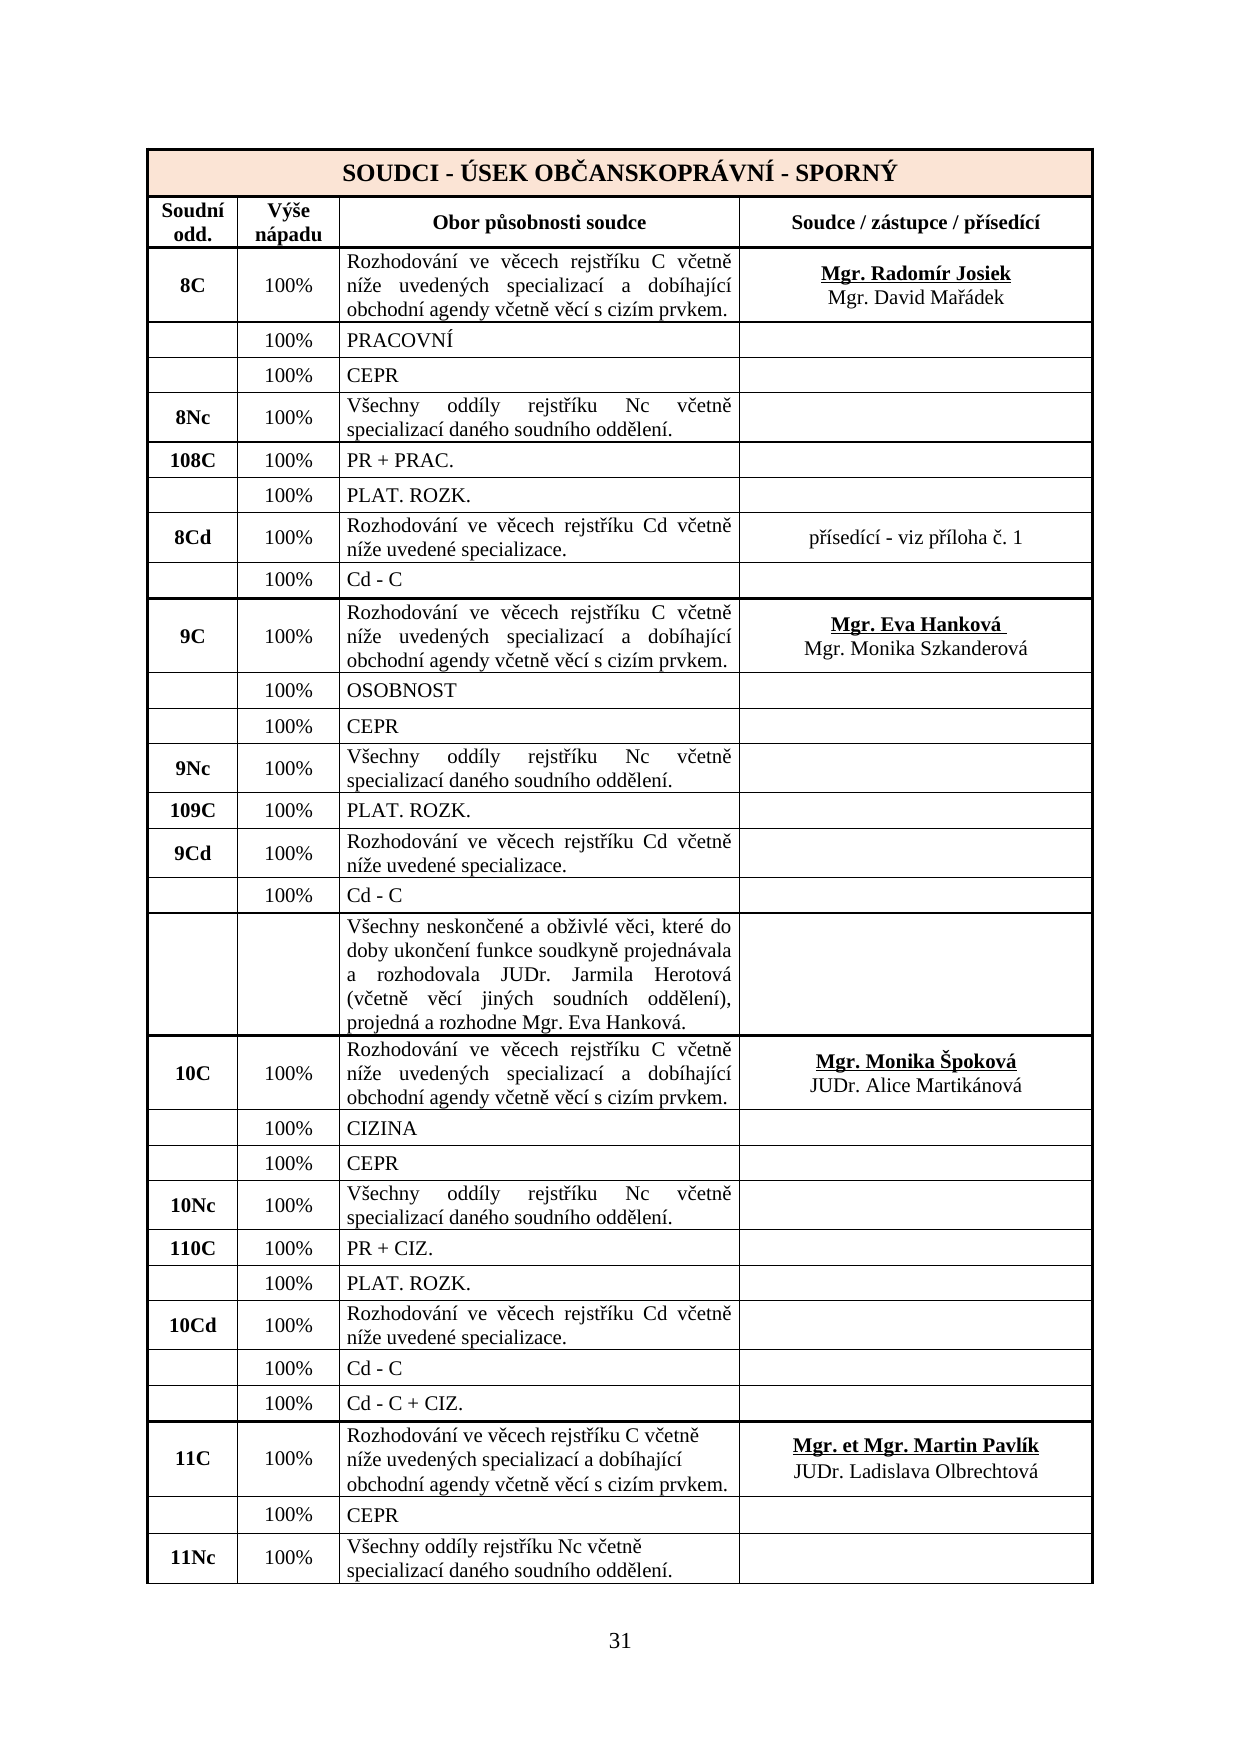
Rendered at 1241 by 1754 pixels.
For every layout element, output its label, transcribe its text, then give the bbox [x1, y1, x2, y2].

table_cell PR + PRAC. [340, 443, 739, 477]
table_cell PLAT. ROZK. [340, 1266, 739, 1300]
table_cell [740, 914, 1091, 1034]
table_cell Rozhodování ve věcech rejstříku Cd včetně níže uvedené specializace. [340, 829, 739, 877]
table_cell Soudní odd. [149, 198, 237, 246]
table_cell 100% [238, 673, 339, 708]
table_cell [740, 1110, 1091, 1145]
table_cell 100% [238, 1534, 339, 1582]
table_cell 8C [149, 249, 237, 321]
table_cell 100% [238, 1266, 339, 1300]
table_cell Všechny oddíly rejstříku Nc včetně specializací daného soudního oddělení. [340, 1181, 739, 1229]
table_cell 100% [238, 1301, 339, 1349]
table_cell [740, 563, 1091, 597]
table_cell [740, 323, 1091, 357]
table_cell [149, 709, 237, 743]
table_cell 100% [238, 878, 339, 912]
table_cell Cd - C + CIZ. [340, 1386, 739, 1420]
table_cell Rozhodování ve věcech rejstříku Cd včetně níže uvedené specializace. [340, 513, 739, 561]
table_cell [740, 1266, 1091, 1300]
table_cell CEPR [340, 358, 739, 392]
table_cell Rozhodování ve věcech rejstříku C včetně níže uvedených specializací a dobíhající obchodní agendy včetně věcí s cizím prvkem. [340, 1037, 739, 1109]
table_cell 9Cd [149, 829, 237, 877]
table_cell [149, 1386, 237, 1420]
table_cell [149, 878, 237, 912]
table_cell PLAT. ROZK. [340, 478, 739, 512]
table_cell CEPR [340, 1146, 739, 1180]
table_cell PR + CIZ. [340, 1230, 739, 1265]
table_cell [740, 393, 1091, 441]
table_header SOUDCI - ÚSEK OBČANSKOPRÁVNÍ - SPORNÝ [149, 151, 1091, 195]
table_cell Všechny oddíly rejstříku Nc včetně specializací daného soudního oddělení. [340, 393, 739, 441]
table_cell 109C [149, 793, 237, 828]
table_cell [149, 1110, 237, 1145]
table_cell přísedící - viz příloha č. 1 [740, 513, 1091, 561]
table_cell OSOBNOST [340, 673, 739, 708]
table_cell [149, 1146, 237, 1180]
table_cell 10Cd [149, 1301, 237, 1349]
table_cell [740, 878, 1091, 912]
table_cell [740, 1350, 1091, 1385]
table_cell 100% [238, 563, 339, 597]
table_cell Soudce / zástupce / přísedící [740, 198, 1091, 246]
table_cell [149, 673, 237, 708]
table_cell Všechny oddíly rejstříku Nc včetně specializací daného soudního oddělení. [340, 1534, 739, 1582]
table_cell 100% [238, 393, 339, 441]
table_cell 100% [238, 793, 339, 828]
table_cell 100% [238, 358, 339, 392]
table_cell 100% [238, 1497, 339, 1533]
table_cell Rozhodování ve věcech rejstříku C včetně níže uvedených specializací a dobíhající obchodní agendy včetně věcí s cizím prvkem. [340, 249, 739, 321]
table_cell Rozhodování ve věcech rejstříku Cd včetně níže uvedené specializace. [340, 1301, 739, 1349]
table_cell [740, 709, 1091, 743]
table_cell 11Nc [149, 1534, 237, 1582]
table_cell PLAT. ROZK. [340, 793, 739, 828]
table_cell Cd - C [340, 1350, 739, 1385]
table_cell 9Nc [149, 744, 237, 792]
table_cell [740, 673, 1091, 708]
table_cell Cd - C [340, 878, 739, 912]
table_cell [238, 914, 339, 1034]
table_cell 100% [238, 1423, 339, 1496]
table_cell [740, 793, 1091, 828]
table_cell CEPR [340, 1497, 739, 1533]
table_cell CIZINA [340, 1110, 739, 1145]
table_cell [740, 358, 1091, 392]
table_cell 10Nc [149, 1181, 237, 1229]
table_cell Mgr. Eva Hanková Mgr. Monika Szkanderová [740, 600, 1091, 672]
table_cell 100% [238, 600, 339, 672]
table_cell Všechny neskončené a obživlé věci, které do doby ukončení funkce soudkyně projednávala a rozhodovala JUDr. Jarmila Herotová (včetně věcí jiných soudních oddělení), projedná a rozhodne Mgr. Eva Hanková. [340, 914, 739, 1034]
table_cell [149, 1266, 237, 1300]
table_cell Obor působnosti soudce [340, 198, 739, 246]
table_cell Výše nápadu [238, 198, 339, 246]
table_cell Mgr. Monika Špoková JUDr. Alice Martikánová [740, 1037, 1091, 1109]
table_cell 100% [238, 478, 339, 512]
table_cell [149, 323, 237, 357]
table_cell [740, 1301, 1091, 1349]
table_cell 100% [238, 1386, 339, 1420]
table_cell [149, 1497, 237, 1533]
table_cell 100% [238, 1037, 339, 1109]
table_cell Mgr. Radomír Josiek Mgr. David Mařádek [740, 249, 1091, 321]
table_cell 100% [238, 829, 339, 877]
table_cell 110C [149, 1230, 237, 1265]
table_cell 100% [238, 443, 339, 477]
table_cell [740, 1534, 1091, 1582]
table_cell 11C [149, 1423, 237, 1496]
table_cell 100% [238, 744, 339, 792]
table_cell [149, 914, 237, 1034]
table_cell Rozhodování ve věcech rejstříku C včetně níže uvedených specializací a dobíhající obchodní agendy včetně věcí s cizím prvkem. [340, 600, 739, 672]
table_cell 8Nc [149, 393, 237, 441]
table_cell 100% [238, 249, 339, 321]
table_cell [740, 1497, 1091, 1533]
table_cell 100% [238, 1146, 339, 1180]
table_cell Cd - C [340, 563, 739, 597]
table_cell CEPR [340, 709, 739, 743]
table_cell [740, 1230, 1091, 1265]
table_cell [149, 478, 237, 512]
table_cell 8Cd [149, 513, 237, 561]
table_cell [740, 1146, 1091, 1180]
table_cell [740, 744, 1091, 792]
table_cell [149, 563, 237, 597]
table_cell 100% [238, 513, 339, 561]
table_cell Mgr. et Mgr. Martin Pavlík JUDr. Ladislava Olbrechtová [740, 1423, 1091, 1496]
table_cell Rozhodování ve věcech rejstříku C včetně níže uvedených specializací a dobíhající obchodní agendy včetně věcí s cizím prvkem. [340, 1423, 739, 1496]
table_cell 100% [238, 709, 339, 743]
table_cell [149, 1350, 237, 1385]
table_cell [149, 358, 237, 392]
table_cell 100% [238, 323, 339, 357]
table_cell 108C [149, 443, 237, 477]
table_cell 10C [149, 1037, 237, 1109]
table_cell PRACOVNÍ [340, 323, 739, 357]
table_cell [740, 1386, 1091, 1420]
table_cell [740, 829, 1091, 877]
table_cell 100% [238, 1181, 339, 1229]
table_cell Všechny oddíly rejstříku Nc včetně specializací daného soudního oddělení. [340, 744, 739, 792]
table_cell 9C [149, 600, 237, 672]
table_cell [740, 1181, 1091, 1229]
table_cell [740, 443, 1091, 477]
table_cell [740, 478, 1091, 512]
table_cell 100% [238, 1230, 339, 1265]
table_cell 100% [238, 1110, 339, 1145]
table_cell 100% [238, 1350, 339, 1385]
